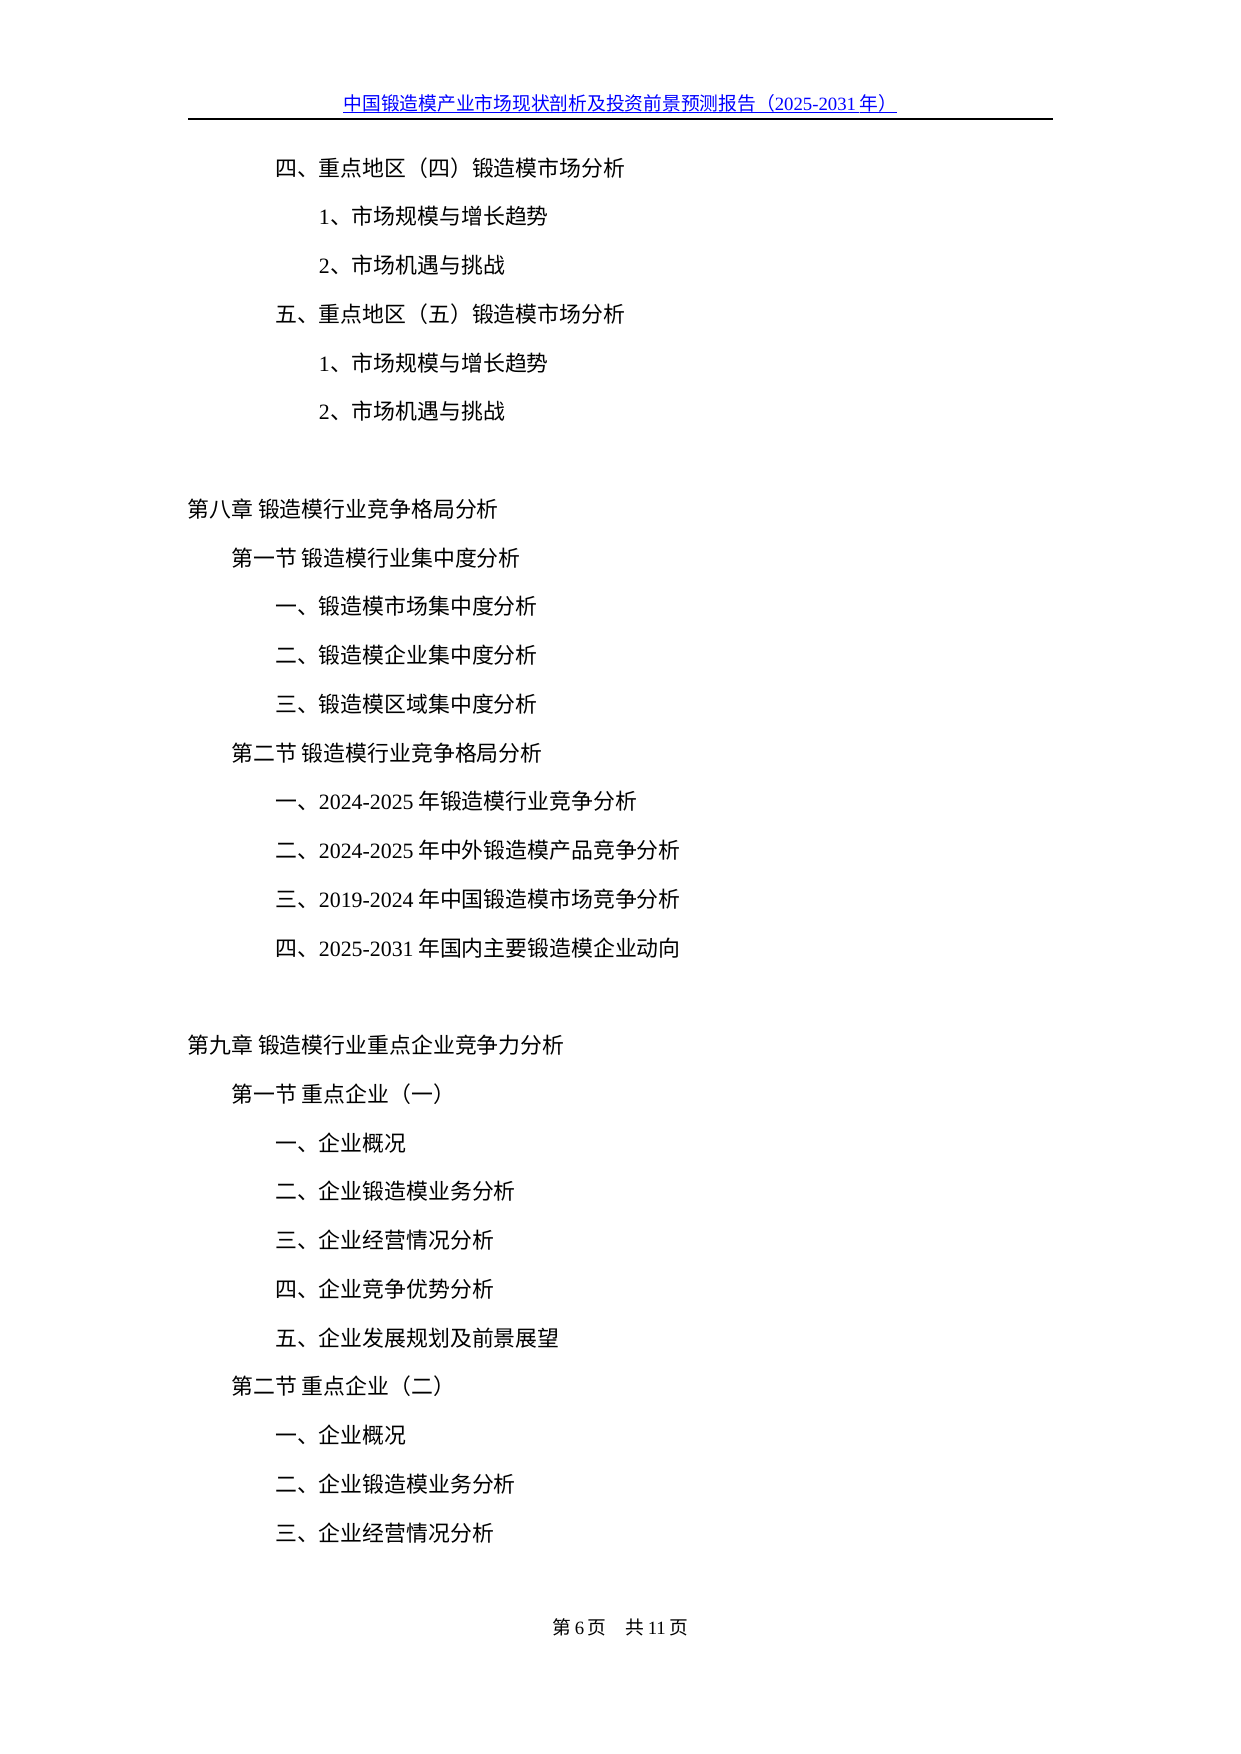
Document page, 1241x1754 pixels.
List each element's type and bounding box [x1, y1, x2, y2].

text [187, 150, 1053, 1548]
